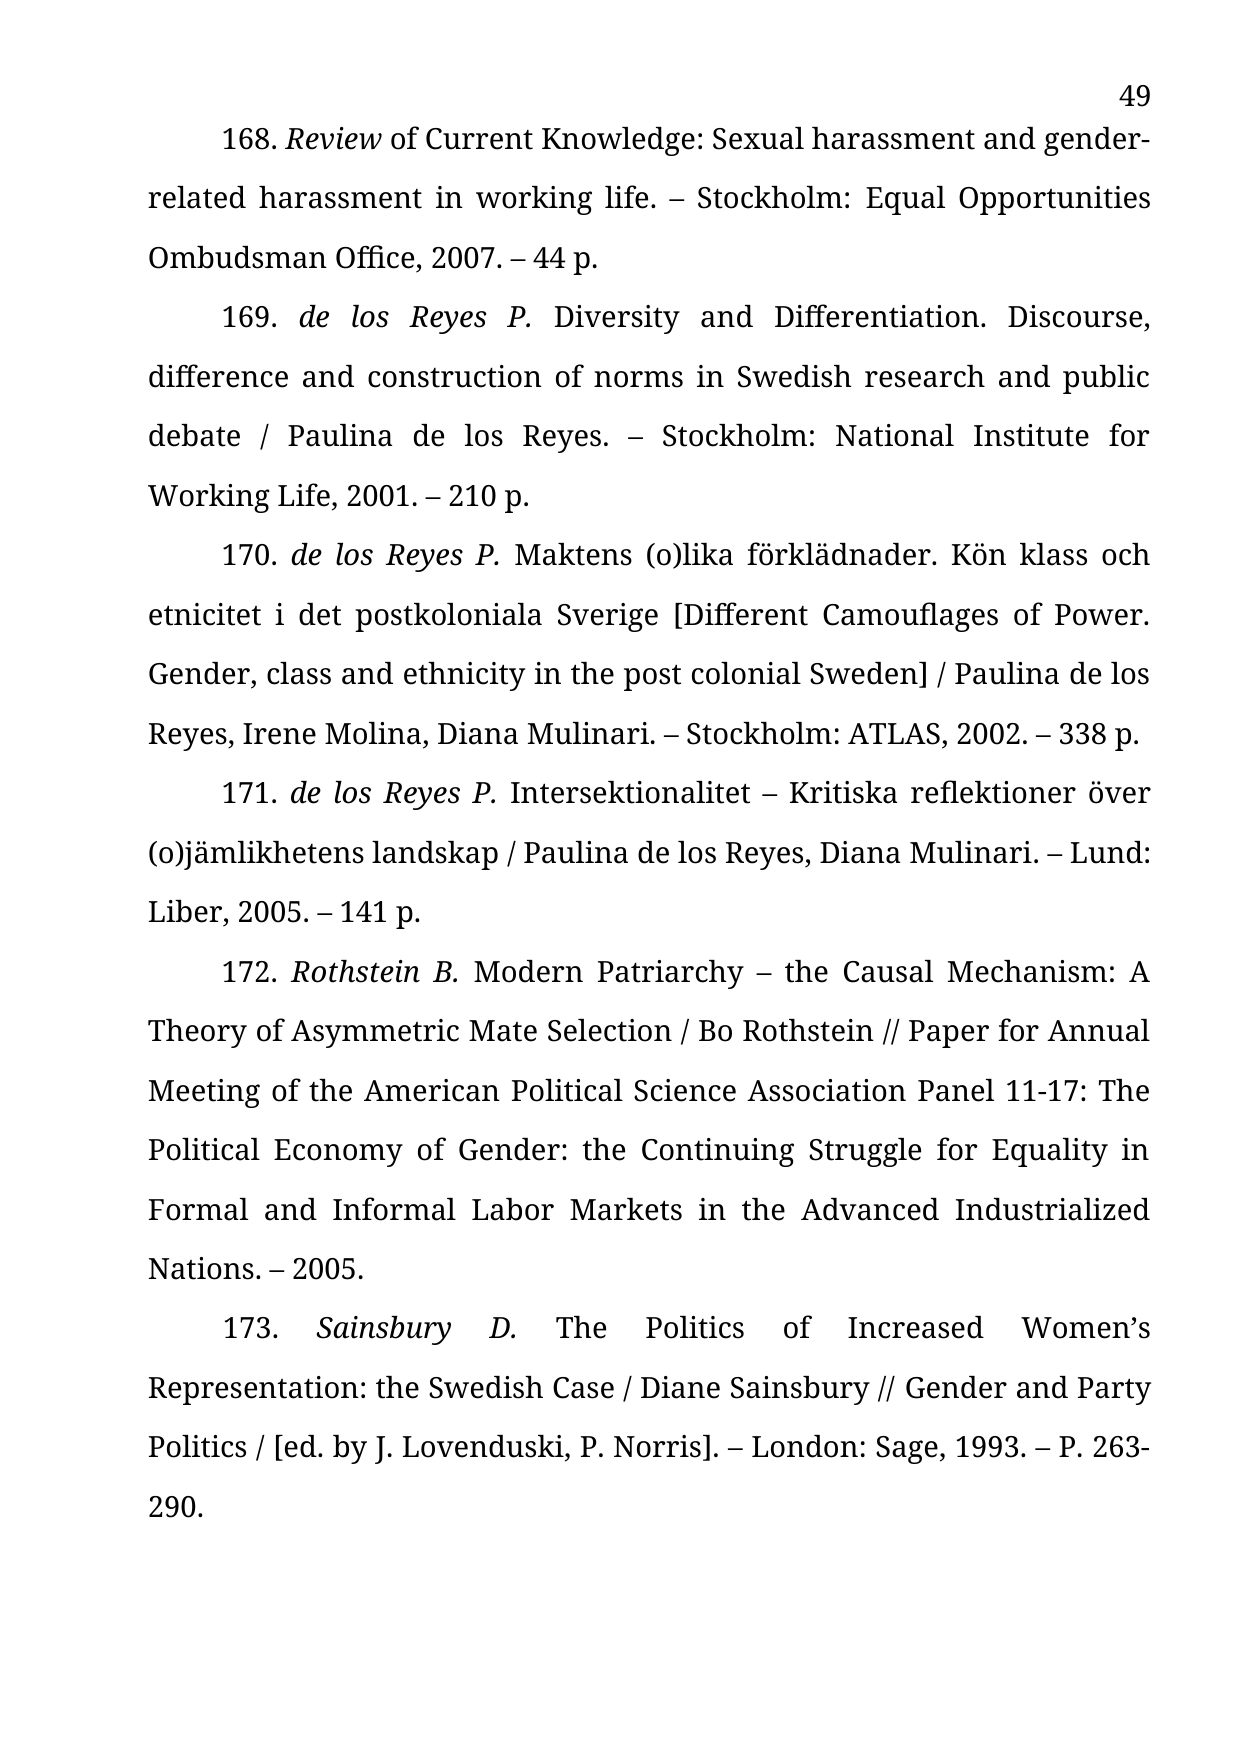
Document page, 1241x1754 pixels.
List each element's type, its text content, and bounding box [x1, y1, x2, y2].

text 170. de los Reyes P. Maktens (o)lika förklädnader. Kön klass och etnicitet i det postkoloniala Sverige [Different Camouflages of Power. Gender, class and ethnicity in the post colonial Sweden] / Paulina de los Reyes, Irene Molina, Diana Mulinari. – Stockholm: ATLAS, 2002. – 338 p. [148, 534, 1152, 753]
text 171. de los Reyes P. Intersektionalitet – Kritiska reflektioner över (o)jämlikhetens landskap / Paulina de los Reyes, Diana Mulinari. – Lund: Liber, 2005. – 141 p. [148, 772, 1152, 931]
text 168. Review of Current Knowledge: Sexual harassment and gender-related harassment in working life. – Stockholm: Equal Opportunities Ombudsman Office, 2007. – 44 p. [148, 118, 1152, 277]
text 169. de los Reyes P. Diversity and Differentiation. Discourse, difference and construction of norms in Swedish research and public debate / Paulina de los Reyes. – Stockholm: National Institute for Working Life, 2001. – 210 p. [148, 297, 1152, 515]
text 172. Rothstein B. Modern Patriarchy – the Causal Mechanism: A Theory of Asymmetric Mate Selection / Bo Rothstein // Paper for Annual Meeting of the American Political Science Association Panel 11-17: The Political Economy of Gender: the Continuing Struggle for Equality in Formal and Informal Labor Markets in the Advanced Industrialized Nations. – 2005. [148, 951, 1152, 1288]
text 173. Sainsbury D. The Politics of Increased Women’s Representation: the Swedish Case / Diane Sainsbury // Gender and Party Politics / [ed. by J. Lovenduski, P. Norris]. – London: Sage, 1993. – P. 263-290. [148, 1308, 1152, 1526]
